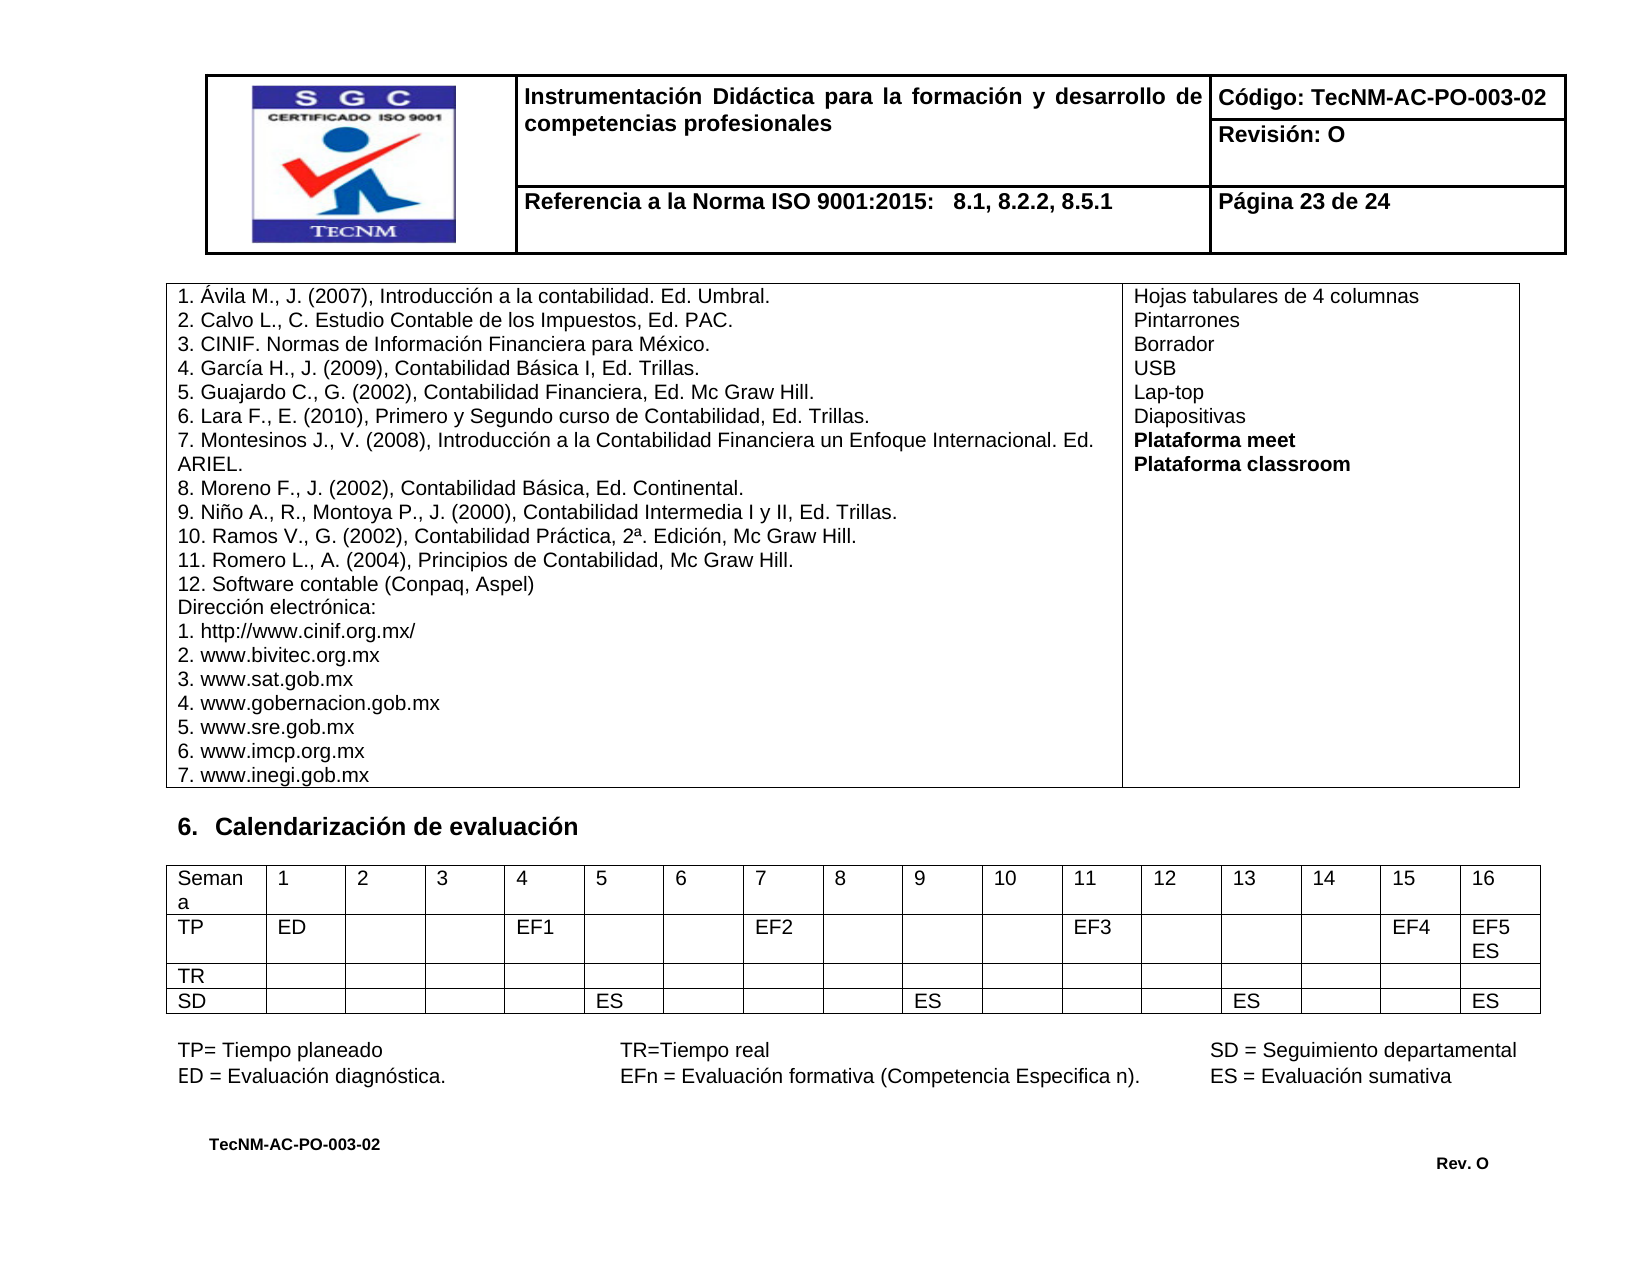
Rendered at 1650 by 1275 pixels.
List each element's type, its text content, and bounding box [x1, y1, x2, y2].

text ED = Evaluación diagnóstica. EFn = Evaluación formativa (Competencia Especifica n). ES = Evaluación sumativa [177, 1062, 1532, 1090]
table_cell [1222, 915, 1301, 963]
table_cell [1142, 915, 1221, 963]
table_header 10 [983, 866, 1062, 914]
table_cell TP [167, 915, 266, 963]
table_cell ES [585, 989, 663, 1013]
table_cell [1142, 989, 1221, 1013]
table_header Semana [167, 866, 266, 914]
table_cell [267, 989, 345, 1013]
table_cell [664, 989, 743, 1013]
table_cell EF1 [505, 915, 584, 963]
table_cell [1381, 989, 1460, 1013]
table_header 8 [824, 866, 902, 914]
table_header 11 [1063, 866, 1141, 914]
table_cell ES [903, 989, 982, 1013]
table_cell [824, 915, 902, 963]
table_header 1 [267, 866, 345, 914]
table_cell [346, 915, 425, 963]
table_cell [903, 915, 982, 963]
table_cell [1142, 964, 1221, 988]
table_cell [505, 964, 584, 988]
table_cell [1302, 915, 1380, 963]
table_header Hojas tabulares de 4 columnas Pintarrones Borrador USB Lap-top Diapositivas Plataforma meet Plataforma classroom [1123, 284, 1519, 787]
table_cell [426, 989, 504, 1013]
table_header 12 [1142, 866, 1221, 914]
table_cell ES [1222, 989, 1301, 1013]
table_cell [585, 915, 663, 963]
table_cell [744, 989, 823, 1013]
table_cell [267, 964, 345, 988]
table_cell [426, 915, 504, 963]
table_cell [1302, 989, 1380, 1013]
table_cell [346, 989, 425, 1013]
table_cell EF4 [1381, 915, 1460, 963]
table_cell [1063, 989, 1141, 1013]
table_cell EF3 [1063, 915, 1141, 963]
table_cell ES [1461, 989, 1540, 1013]
table_cell [505, 989, 584, 1013]
table_header 15 [1381, 866, 1460, 914]
table_cell [1063, 964, 1141, 988]
table_cell [1222, 964, 1301, 988]
table_cell [744, 964, 823, 988]
table_cell [664, 964, 743, 988]
table_header 9 [903, 866, 982, 914]
table_cell [903, 964, 982, 988]
table_cell ED [267, 915, 345, 963]
table_header 2 [346, 866, 425, 914]
table_header 5 [585, 866, 663, 914]
table_cell [585, 964, 663, 988]
table_header 7 [744, 866, 823, 914]
table_cell SD [167, 989, 266, 1013]
table_cell [1461, 964, 1540, 988]
table_header 14 [1302, 866, 1380, 914]
table_cell [1302, 964, 1380, 988]
table_cell [983, 989, 1062, 1013]
table_cell [983, 964, 1062, 988]
table_cell [983, 915, 1062, 963]
table_header 3 [426, 866, 504, 914]
picture [251, 85, 456, 244]
table_header 6 [664, 866, 743, 914]
table_header 13 [1222, 866, 1301, 914]
table_header 1. Ávila M., J. (2007), Introducción a la contabilidad. Ed. Umbral. 2. Calvo L., C. Estudio Contable de los Impuestos, Ed. PAC. 3. CINIF. Normas de Información Financiera para México. 4. García H., J. (2009), Contabilidad Básica I, Ed. Trillas. 5. Guajardo C., G. (2002), Contabilidad Financiera, Ed. Mc Graw Hill. 6. Lara F., E. (2010), Primero y Segundo curso de Contabilidad, Ed. Trillas. 7. Montesinos J., V. (2008), Introducción a la Contabilidad Financiera un Enfoque Internacional. Ed. ARIEL. 8. Moreno F., J. (2002), Contabilidad Básica, Ed. Continental. 9. Niño A., R., Montoya P., J. (2000), Contabilidad Intermedia I y II, Ed. Trillas. 10. Ramos V., G. (2002), Contabilidad Práctica, 2ª. Edición, Mc Graw Hill. 11. Romero L., A. (2004), Principios de Contabilidad, Mc Graw Hill. 12. Software contable (Conpaq, Aspel) Dirección electrónica: 1. http://www.cinif.org.mx/ 2. www.bivitec.org.mx 3. www.sat.gob.mx 4. www.gobernacion.gob.mx 5. www.sre.gob.mx 6. www.imcp.org.mx 7. www.inegi.gob.mx [167, 284, 1122, 787]
text TP= Tiempo planeado TR=Tiempo real SD = Seguimiento departamental [177, 1038, 1532, 1062]
table_cell [1381, 964, 1460, 988]
table_cell [824, 989, 902, 1013]
table_cell EF5 ES [1461, 915, 1540, 963]
table_header 16 [1461, 866, 1540, 914]
table_cell [426, 964, 504, 988]
table_cell TR [167, 964, 266, 988]
table_cell [664, 915, 743, 963]
table_cell EF2 [744, 915, 823, 963]
table_header 4 [505, 866, 584, 914]
table_cell [346, 964, 425, 988]
list Calendarización de evaluación [177, 812, 1532, 841]
table_cell [824, 964, 902, 988]
